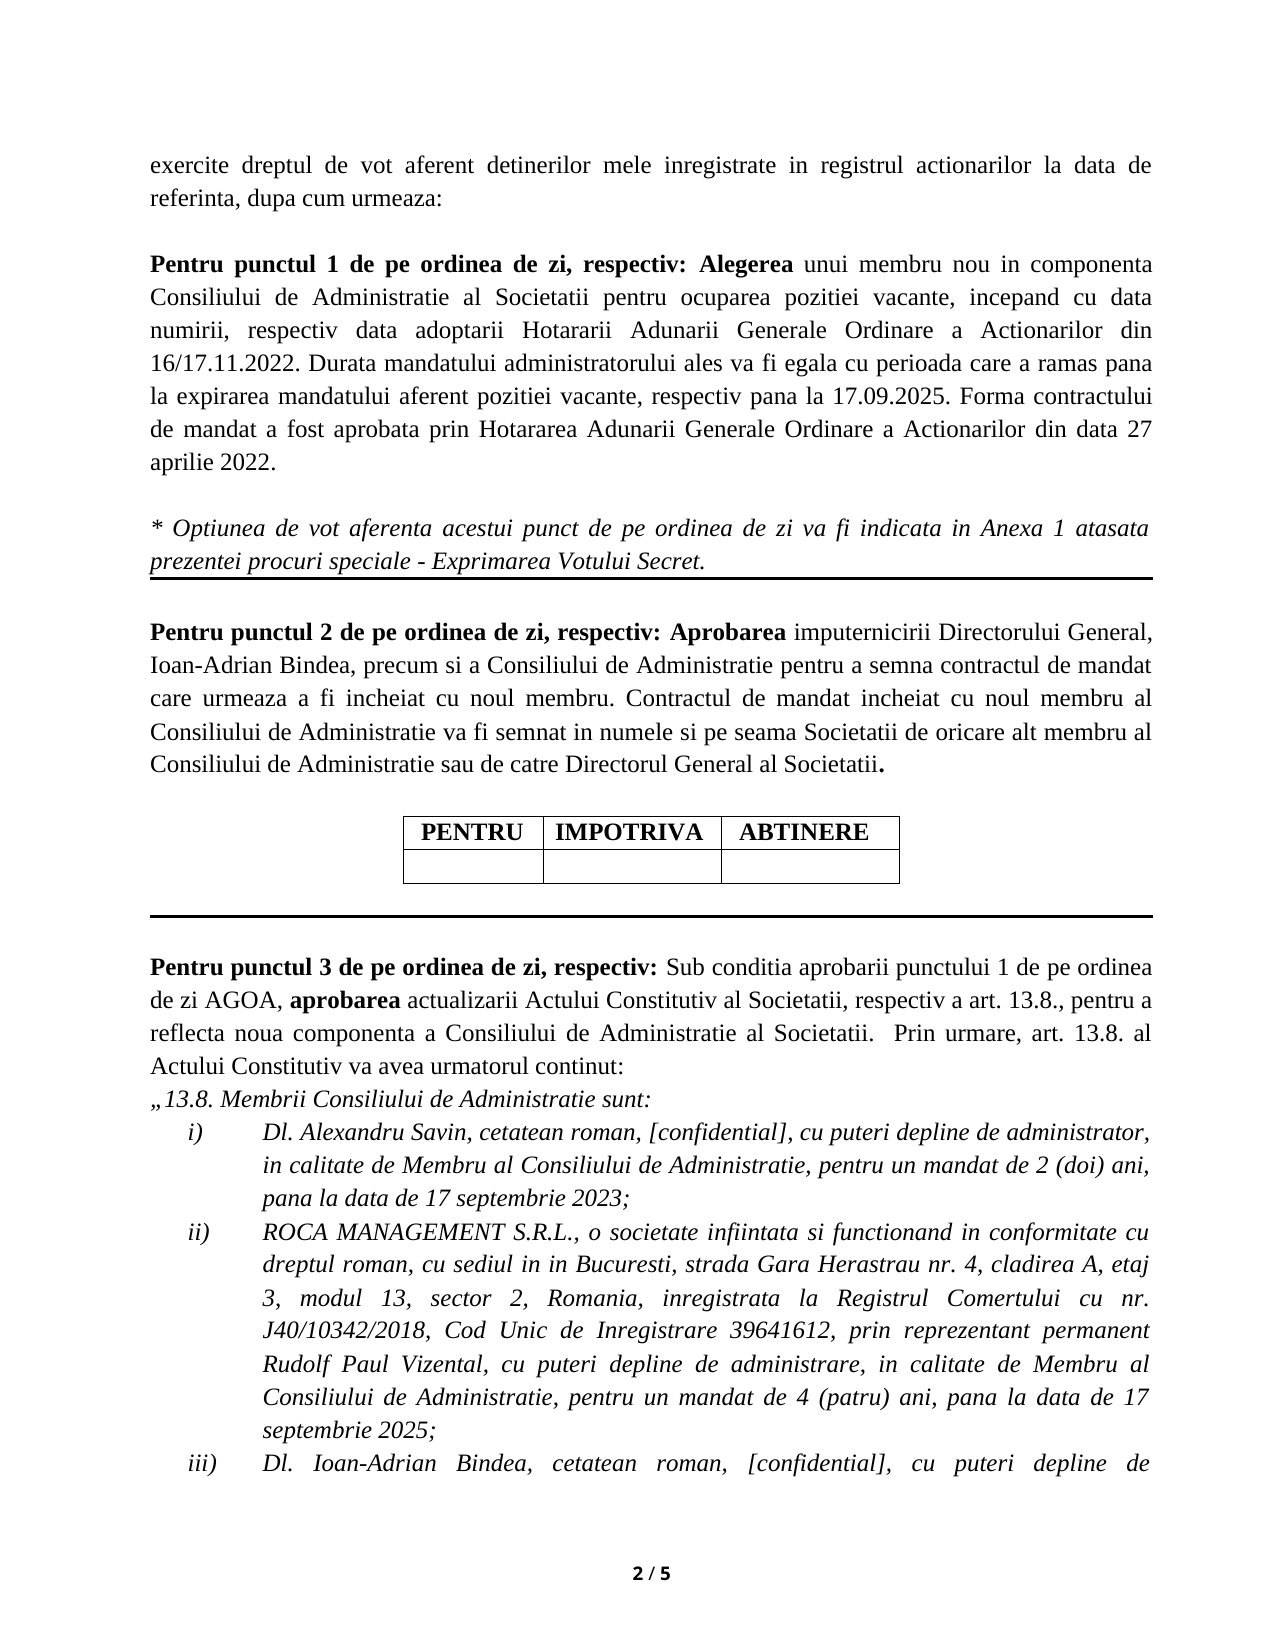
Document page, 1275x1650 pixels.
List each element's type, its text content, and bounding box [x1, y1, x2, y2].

table_cell [404, 850, 543, 883]
text Pentru punctul 1 de pe ordinea de zi, respectiv: Alegerea unui membru nou in componenta Consiliului de Administratie al Societatii pentru ocuparea pozitiei vacante, incepand cu data numirii, respectiv data adoptarii Hotararii Adunarii Generale Ordinare a Actionarilor din 16/17.11.2022. Durata mandatului administratorului ales va fi egala cu perioada care a ramas pana la expirarea mandatului aferent pozitiei vacante, respectiv pana la 17.09.2025. Forma contractului de mandat a fost aprobata prin Hotararea Adunarii Generale Ordinare a Actionarilor din data 27 aprilie 2022. [150, 249, 1153, 476]
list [187, 1448, 1153, 1476]
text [150, 150, 1153, 212]
table_header ABTINERE [722, 817, 899, 849]
table_header PENTRU [404, 817, 543, 849]
text * Optiunea de vot aferenta acestui punct de pe ordinea de zi va fi indicata in Anexa 1 atasata prezentei procuri speciale - Exprimarea Votului Secret. [150, 513, 1153, 577]
text Pentru punctul 3 de pe ordinea de zi, respectiv: Sub conditia aprobarii punctului 1 de pe ordinea de zi AGOA, aprobarea actualizarii Actului Constitutiv al Societatii, respectiv a art. 13.8., pentru a reflecta noua componenta a Consiliului de Administratie al Societatii. Prin urmare, art. 13.8. al Actului Constitutiv va avea urmatorul continut: [150, 952, 1153, 1080]
list ROCA MANAGEMENT S.R.L., o societate infiintata si functionand in conformitate cu dreptul roman, cu sediul in in Bucuresti, strada Gara Herastrau nr. 4, cladirea A, etaj 3, modul 13, sector 2, Romania, inregistrata la Registrul Comertului cu nr. J40/10342/2018, Cod Unic de Inregistrare 39641612, prin reprezentant permanent Rudolf Paul Vizental, cu puteri depline de administrare, in calitate de Membru al Consiliului de Administratie, pentru un mandat de 4 (patru) ani, pana la data de 17 septembrie 2025; [187, 1217, 1153, 1443]
text „13.8. Membrii Consiliului de Administratie sunt: [150, 1084, 1153, 1113]
table_cell [544, 850, 721, 883]
table_cell [722, 850, 899, 883]
text Pentru punctul 2 de pe ordinea de zi, respectiv: Aprobarea imputernicirii Directorului General, Ioan-Adrian Bindea, precum si a Consiliului de Administratie pentru a semna contractul de mandat care urmeaza a fi incheiat cu noul membru. Contractul de mandat incheiat cu noul membru al Consiliului de Administratie va fi semnat in numele si pe seama Societatii de oricare alt membru al Consiliului de Administratie sau de catre Directorul General al Societatii. [150, 617, 1153, 778]
table_header IMPOTRIVA [544, 817, 721, 849]
list Dl. Alexandru Savin, cetatean roman, [confidential], cu puteri depline de administrator, in calitate de Membru al Consiliului de Administratie, pentru un mandat de 2 (doi) ani, pana la data de 17 septembrie 2023; [187, 1117, 1153, 1212]
